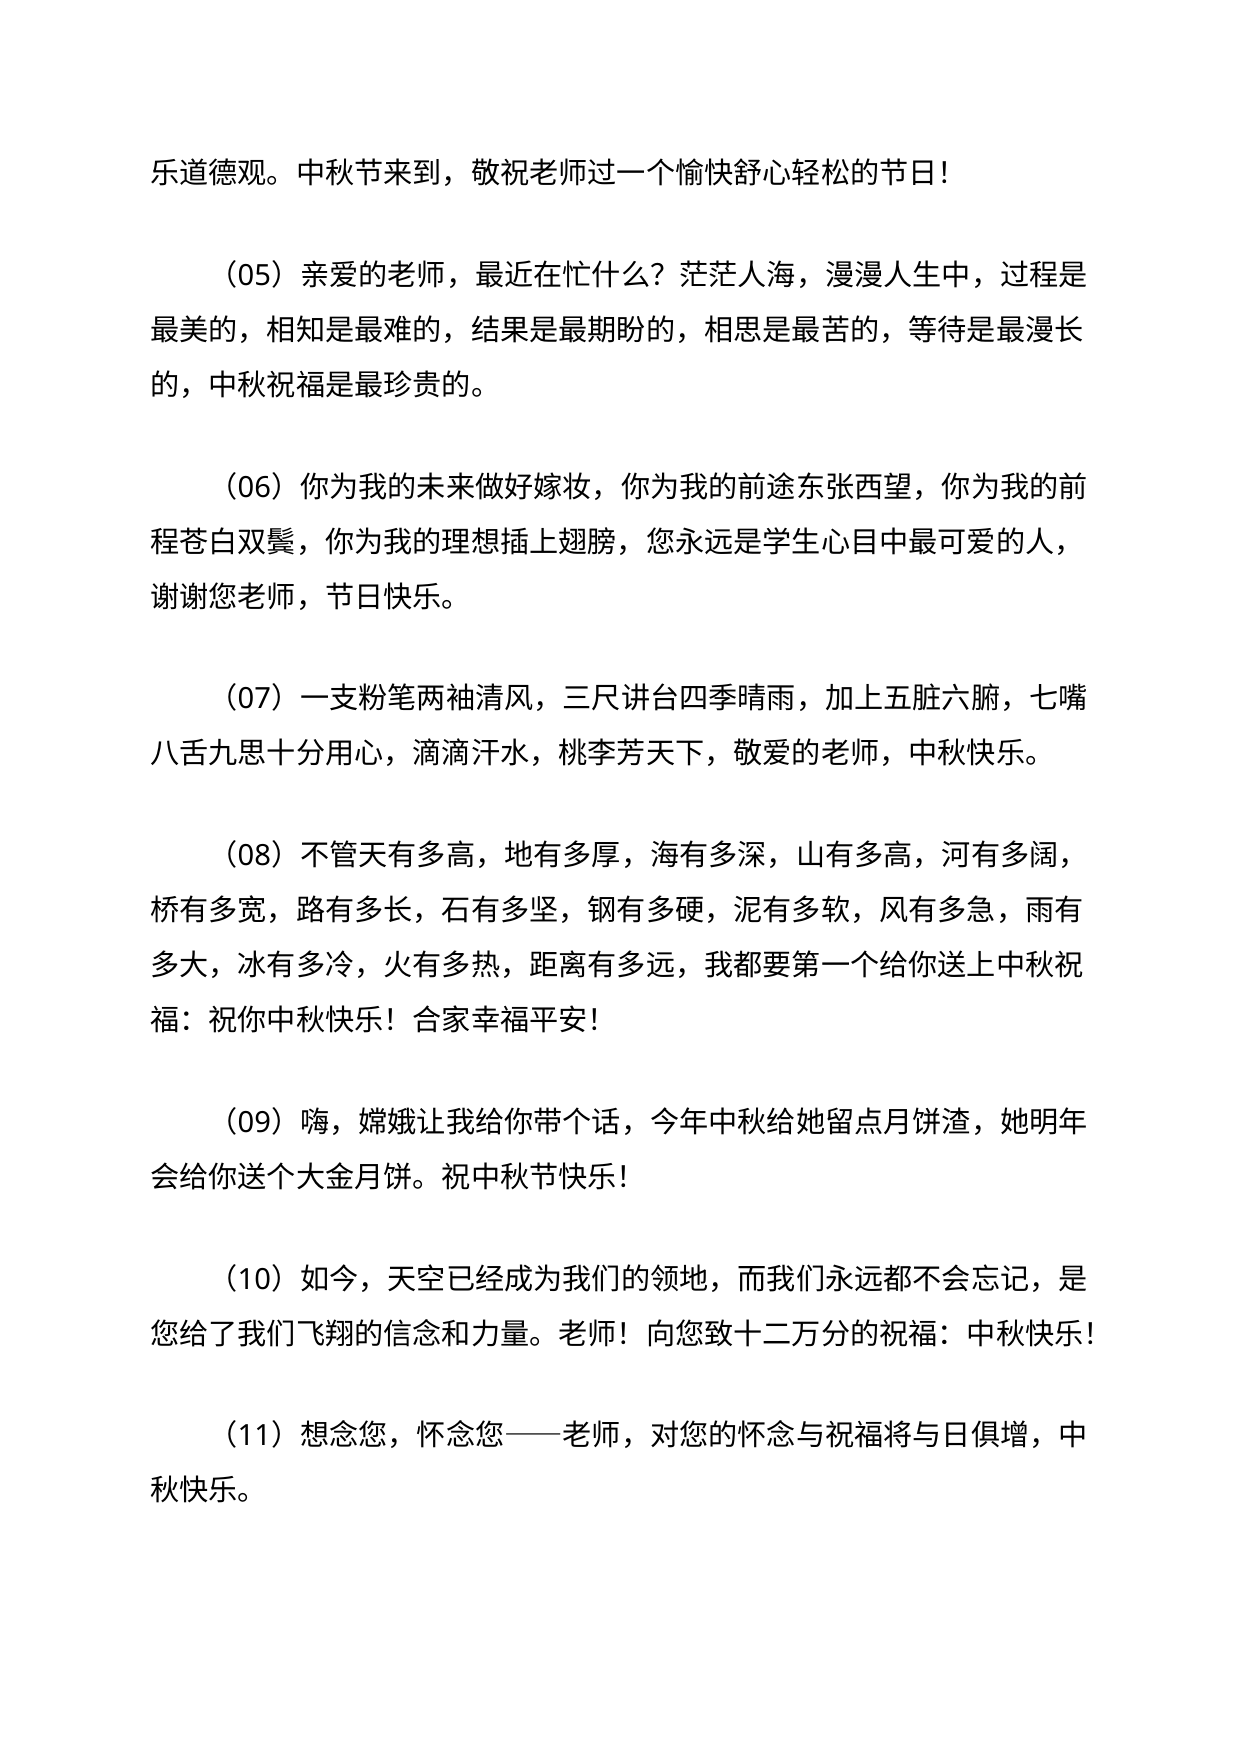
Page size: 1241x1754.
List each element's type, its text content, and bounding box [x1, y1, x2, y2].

text （06）你为我的未来做好嫁妆，你为我的前途东张西望，你为我的前程苍白双鬓，你为我的理想插上翅膀，您永远是学生心目中最可爱的人，谢谢您老师，节日快乐。 [150, 463, 1090, 616]
text （09）嗨，嫦娥让我给你带个话，今年中秋给她留点月饼渣，她明年会给你送个大金月饼。祝中秋节快乐！ [150, 1098, 1090, 1196]
text （08）不管天有多高，地有多厚，海有多深，山有多高，河有多阔，桥有多宽，路有多长，石有多坚，钢有多硬，泥有多软，风有多急，雨有多大，冰有多冷，火有多热，距离有多远，我都要第一个给你送上中秋祝福：祝你中秋快乐！合家幸福平安！ [150, 832, 1090, 1039]
text （11）想念您，怀念您――老师，对您的怀念与祝福将与日俱增，中秋快乐。 [150, 1412, 1090, 1509]
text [150, 150, 1090, 192]
text （05）亲爱的老师，最近在忙什么？茫茫人海，漫漫人生中，过程是最美的，相知是最难的，结果是最期盼的，相思是最苦的，等待是最漫长的，中秋祝福是最珍贵的。 [150, 252, 1090, 404]
text （10）如今，天空已经成为我们的领地，而我们永远都不会忘记，是您给了我们飞翔的信念和力量。老师！向您致十二万分的祝福：中秋快乐！ [150, 1255, 1090, 1352]
text （07）一支粉笔两袖清风，三尺讲台四季晴雨，加上五脏六腑，七嘴八舌九思十分用心，滴滴汗水，桃李芳天下，敬爱的老师，中秋快乐。 [150, 675, 1090, 772]
